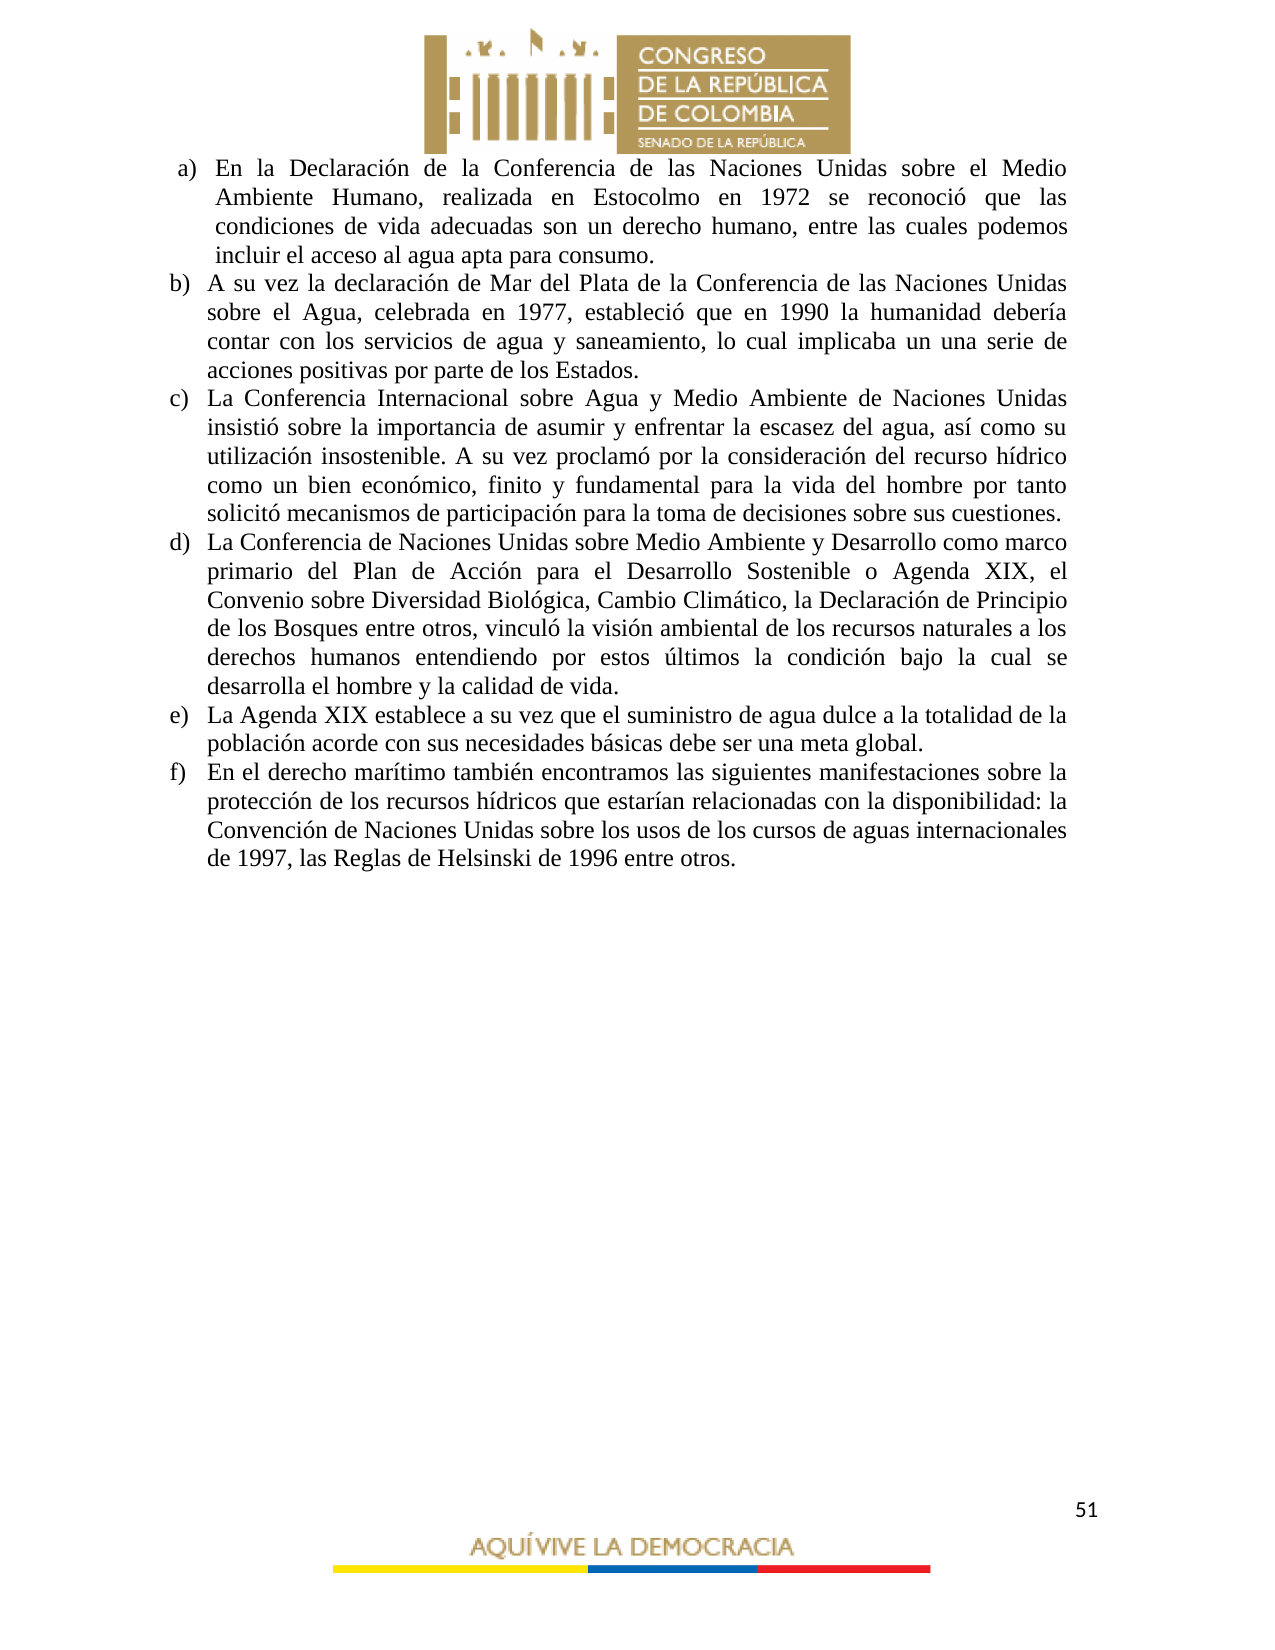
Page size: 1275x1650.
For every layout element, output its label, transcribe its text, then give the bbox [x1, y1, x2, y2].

list A su vez la declaración de Mar del Plata de la Conferencia de las Naciones Unidas sobre el Agua, celebrada en 1977, estableció que en 1990 la humanidad debería contar con los servicios de agua y saneamiento, lo cual implicaba un una serie de acciones positivas por parte de los Estados. [169, 268, 1068, 383]
picture [330, 1522, 946, 1575]
list En el derecho marítimo también encontramos las siguientes manifestaciones sobre la protección de los recursos hídricos que estarían relacionadas con la disponibilidad: la Convención de Naciones Unidas sobre los usos de los cursos de aguas internacionales de 1997, las Reglas de Helsinski de 1996 entre otros. [169, 757, 1068, 872]
list La Agenda XIX establece a su vez que el suministro de agua dulce a la totalidad de la población acorde con sus necesidades básicas debe ser una meta global. [169, 700, 1068, 757]
list La Conferencia Internacional sobre Agua y Medio Ambiente de Naciones Unidas insistió sobre la importancia de asumir y enfrentar la escasez del agua, así como su utilización insostenible. A su vez proclamó por la consideración del recurso hídrico como un bien económico, finito y fundamental para la vida del hombre por tanto solicitó mecanismos de participación para la toma de decisiones sobre sus cuestiones. [169, 383, 1068, 527]
list La Conferencia de Naciones Unidas sobre Medio Ambiente y Desarrollo como marco primario del Plan de Acción para el Desarrollo Sostenible o Agenda XIX, el Convenio sobre Diversidad Biológica, Cambio Climático, la Declaración de Principio de los Bosques entre otros, vinculó la visión ambiental de los recursos naturales a los derechos humanos entendiendo por estos últimos la condición bajo la cual se desarrolla el hombre y la calidad de vida. [169, 527, 1068, 700]
list En la Declaración de la Conferencia de las Naciones Unidas sobre el Medio Ambiente Humano, realizada en Estocolmo en 1972 se reconoció que las condiciones de vida adecuadas son un derecho humano, entre las cuales podemos incluir el acceso al agua apta para consumo. [177, 153, 1068, 268]
picture [424, 28, 851, 154]
